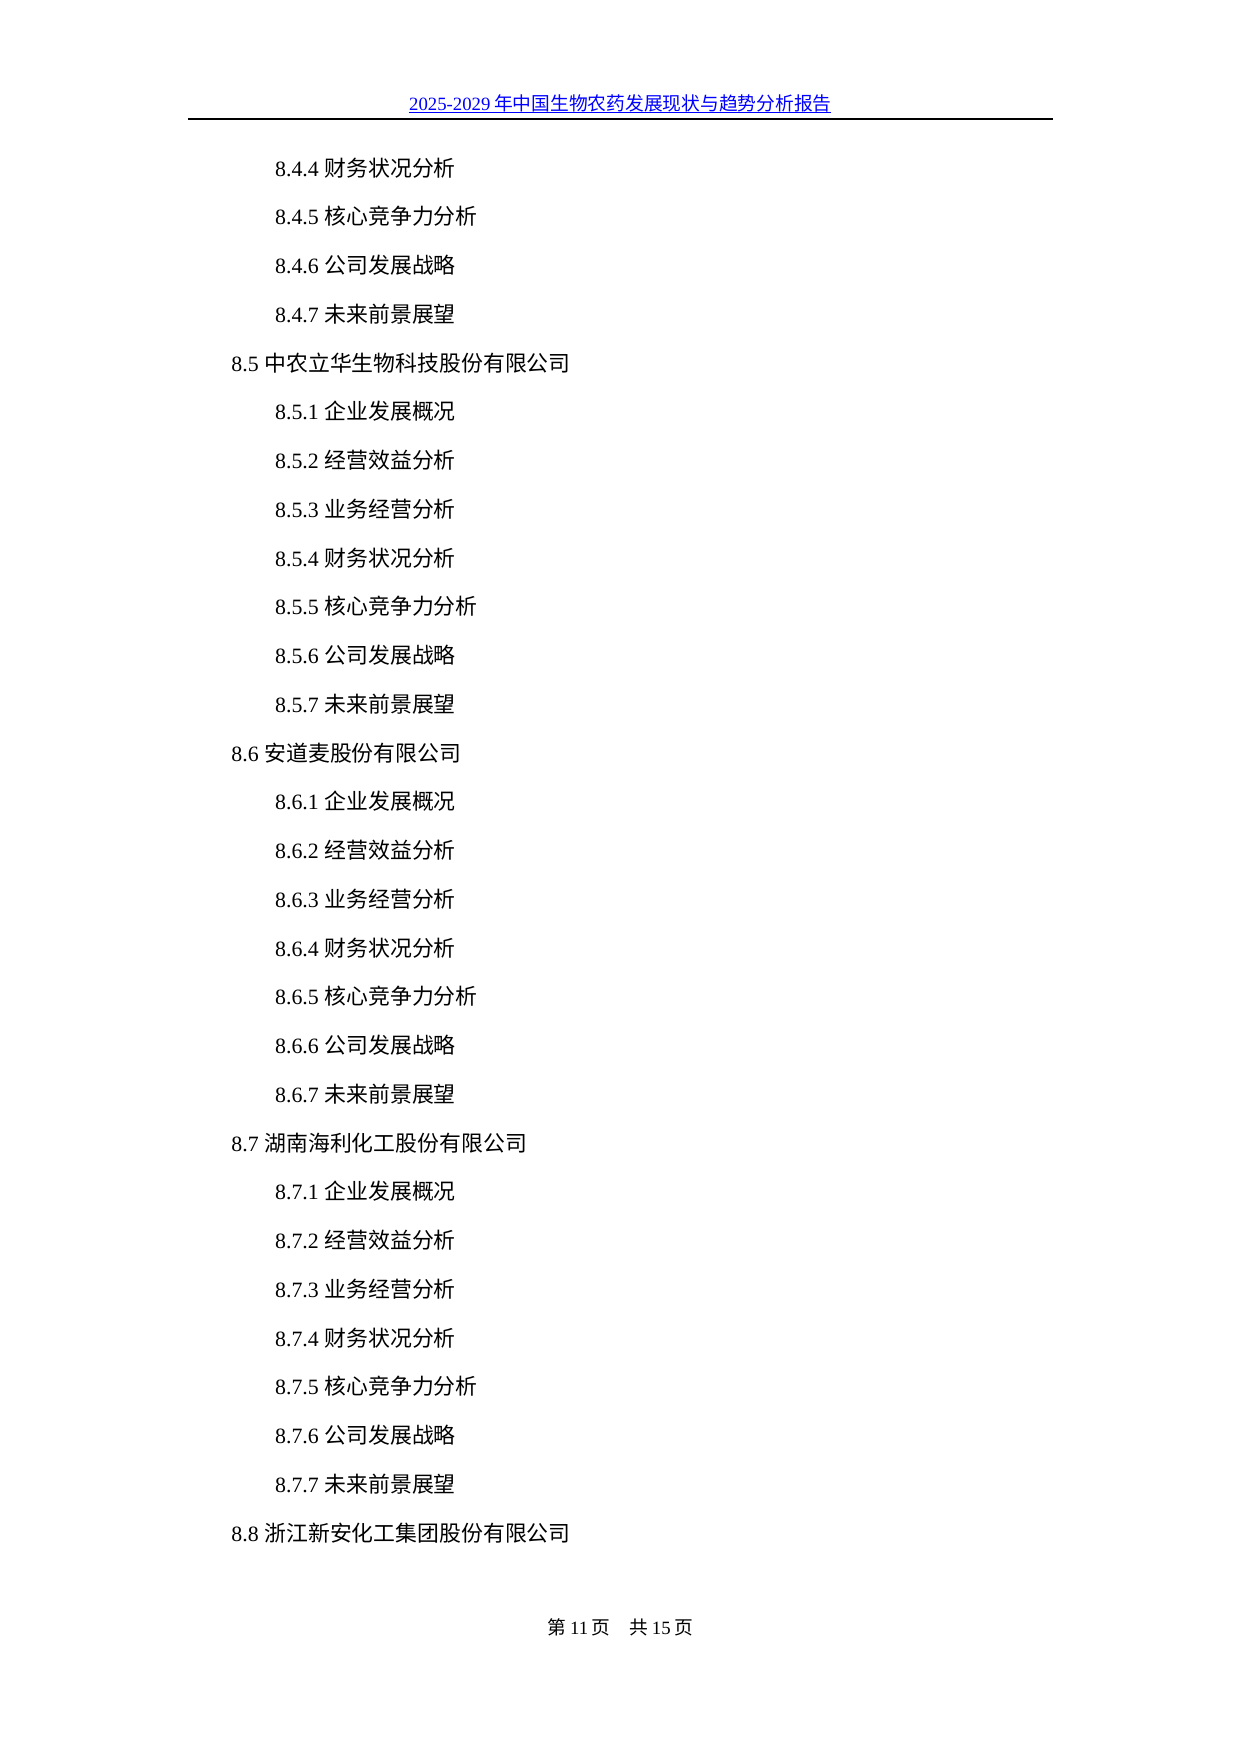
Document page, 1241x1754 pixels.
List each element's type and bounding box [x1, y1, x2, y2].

text [187, 150, 1053, 1548]
